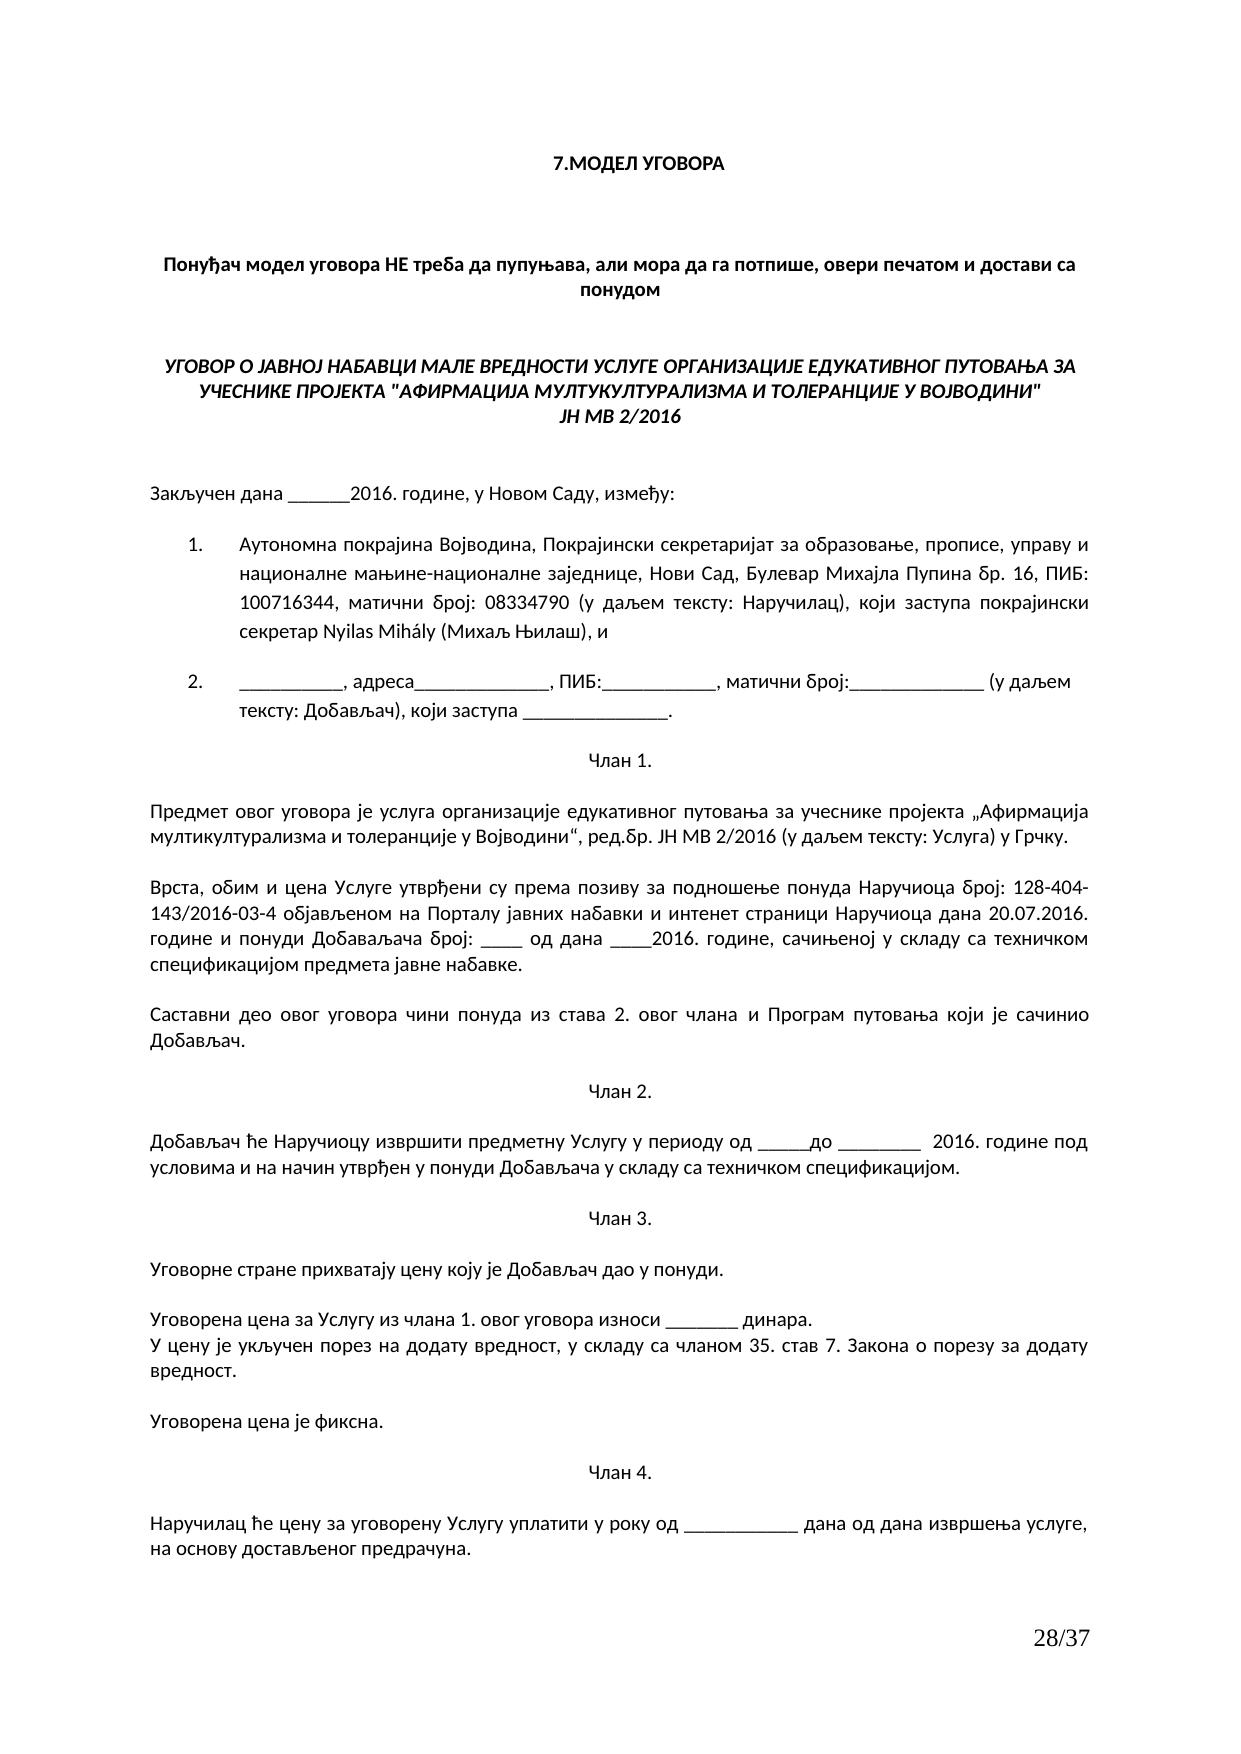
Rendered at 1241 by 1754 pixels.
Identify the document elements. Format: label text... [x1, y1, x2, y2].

text Наручилац ће цену за уговорену Услугу уплатити у року од ___________ дана од дана извршења услуге, на основу достављеног предрачуна. [150, 1510, 1090, 1561]
list __________, адреса_____________, ПИБ:___________, матични број:_____________ (у даљем тексту: Добављач), који заступа ______________. [187, 668, 1090, 723]
text Понуђач модел уговора НЕ треба да пупуњава, али мора да га потпише, овери печатом и достави са понудом [150, 251, 1090, 302]
text У цену је укључен порез на додату вредност, у складу са чланом 35. став 7. Закона о порезу за додату вредност. [150, 1332, 1090, 1383]
text Члан 1. [150, 747, 1090, 773]
text Саставни део овог уговора чини понуда из става 2. овог члана и Програм путовања који је сачинио Добављач. [150, 1002, 1090, 1052]
text Уговорне стране прихватају цену коју је Добављач дао у понуди. [150, 1256, 1090, 1281]
text Члан 4. [150, 1459, 1090, 1484]
text Добављач ће Наручиоцу извршити предметну Услугу у периоду од _____до ________ 2016. године под условима и на начин утврђен у понуди Добављача у складу са техничком спецификацијом. [150, 1129, 1090, 1179]
text Члан 2. [150, 1078, 1090, 1103]
text 7.МОДЕЛ УГОВОРА [187, 150, 1090, 175]
text Предмет овог уговора је услуга организације едукативног путовања за учеснике пројекта „Афирмација мултикултурализма и толеранције у Војводини“, ред.бр. ЈН МВ 2/2016 (у даљем тексту: Услуга) у Грчку. [150, 798, 1090, 849]
list Аутономна покрајина Војводина, Покрајински секретаријат за образовање, прописе, управу и националне мањине-националне заједнице, Нови Сад, Булевар Михајла Пупина бр. 16, ПИБ: 100716344, матични број: 08334790 (у даљем тексту: Наручилац), који заступа покрајински секретар Nyilas Mihály (Михаљ Њилаш), и [187, 531, 1090, 644]
text ЈН МВ 2/2016 [150, 404, 1090, 429]
text Врста, обим и цена Услуге утврђени су према позиву за подношење понуда Наручиоца број: 128-404-143/2016-03-4 објављеном на Порталу јавних набавки и интенет страници Наручиоца дана 20.07.2016. године и понуди Добаваљача број: ____ од дана ____2016. године, сачињеној у складу са техничком спецификацијом предмета јавне набавке. [150, 874, 1090, 976]
text Закључен дана ______2016. године, у Новом Саду, између: [150, 480, 1090, 505]
text Уговорена цена је фиксна. [150, 1408, 1090, 1434]
text Уговорена цена за Услугу из члана 1. овог уговора износи _______ динара. [150, 1307, 1090, 1332]
text Члан 3. [150, 1205, 1090, 1230]
text УГОВОР О ЈАВНОЈ НАБАВЦИ МАЛЕ ВРЕДНОСТИ УСЛУГЕ ОРГАНИЗАЦИЈЕ ЕДУКАТИВНОГ ПУТОВАЊА ЗА УЧЕСНИКЕ ПРОЈЕКТА "АФИРМАЦИЈА МУЛТУКУЛТУРАЛИЗМА И ТОЛЕРАНЦИЈЕ У ВОЈВОДИНИ" [150, 353, 1090, 404]
